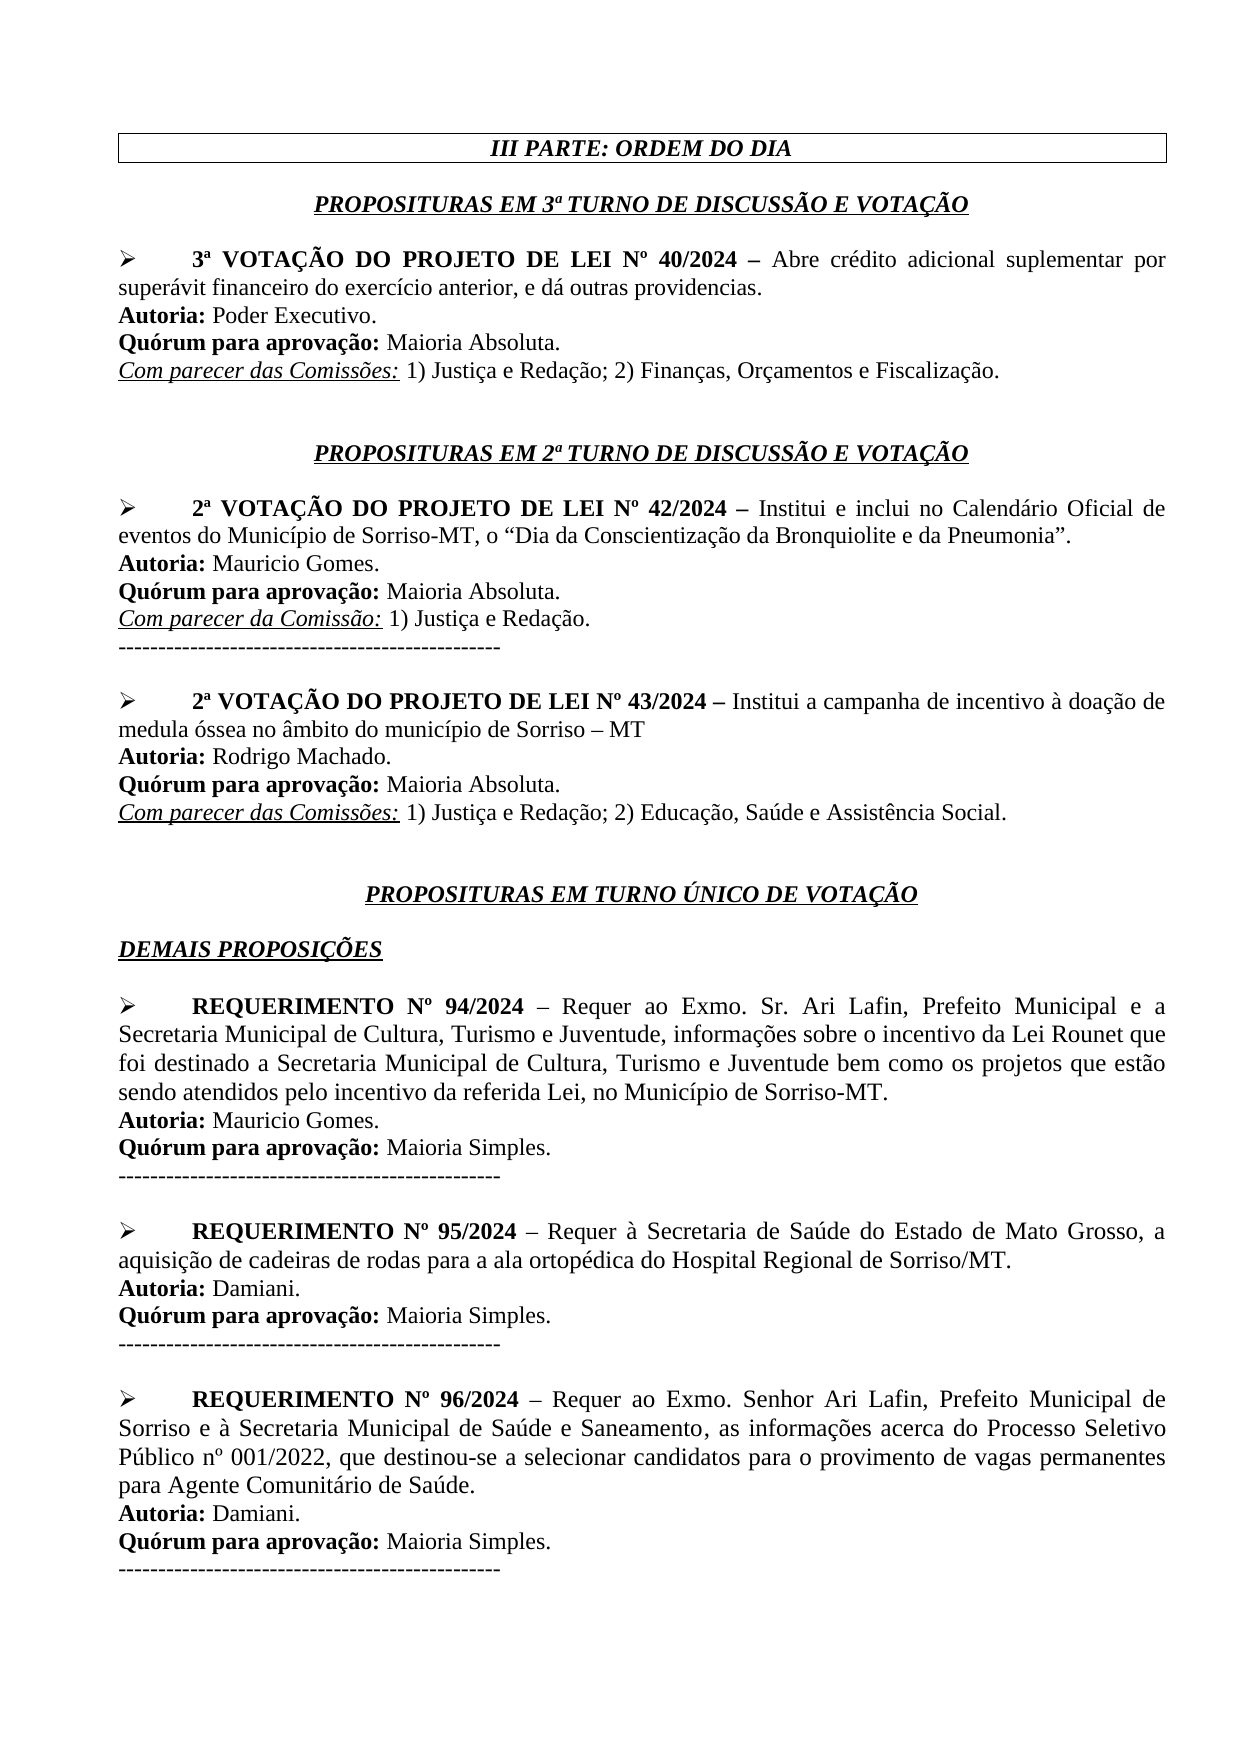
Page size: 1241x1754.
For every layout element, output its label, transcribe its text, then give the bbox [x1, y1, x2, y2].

list REQUERIMENTO Nº 95/2024 – Requer à Secretaria de Saúde do Estado de Mato Grosso, a aquisição de cadeiras de rodas para a ala ortopédica do Hospital Regional de Sorriso/MT. [118, 1216, 1167, 1274]
list 2ª VOTAÇÃO DO PROJETO DE LEI Nº 43/2024 – Institui a campanha de incentivo à doação de medula óssea no âmbito do município de Sorriso – MT [118, 687, 1167, 742]
text ------------------------------------------------ [118, 1554, 1167, 1582]
list REQUERIMENTO Nº 94/2024 – Requer ao Exmo. Sr. Ari Lafin, Prefeito Municipal e a Secretaria Municipal de Cultura, Turismo e Juventude, informações sobre o incentivo da Lei Rounet que foi destinado a Secretaria Municipal de Cultura, Turismo e Juventude bem como os projetos que estão sendo atendidos pelo incentivo da referida Lei, no Município de Sorriso-MT. [118, 991, 1167, 1106]
list Com parecer das Comissões: 1) Justiça e Redação; 2) Educação, Saúde e Assistência Social. [118, 797, 1167, 825]
list Autoria: Damiani. [118, 1499, 1167, 1527]
list Autoria: Mauricio Gomes. [118, 1106, 1167, 1133]
list PROPOSITURAS EM TURNO ÚNICO DE VOTAÇÃO [118, 880, 1167, 908]
list PROPOSITURAS EM 2ª TURNO DE DISCUSSÃO E VOTAÇÃO [118, 439, 1167, 466]
list Com parecer da Comissão: 1) Justiça e Redação. [118, 604, 1167, 632]
text ------------------------------------------------ [118, 1329, 1167, 1356]
list PROPOSITURAS EM 3ª TURNO DE DISCUSSÃO E VOTAÇÃO [118, 190, 1167, 218]
list Quórum para aprovação: Maioria Absoluta. [118, 770, 1167, 797]
list Autoria: Rodrigo Machado. [118, 742, 1167, 770]
list 2ª VOTAÇÃO DO PROJETO DE LEI Nº 42/2024 – Institui e inclui no Calendário Oficial de eventos do Município de Sorriso-MT, o “Dia da Conscientização da Bronquiolite e da Pneumonia”. [118, 494, 1167, 549]
text Quórum para aprovação: Maioria Simples. [118, 1133, 1167, 1161]
text Quórum para aprovação: Maioria Simples. [118, 1527, 1167, 1554]
text ------------------------------------------------ [118, 1161, 1167, 1188]
list Autoria: Poder Executivo. [118, 301, 1167, 328]
list Autoria: Mauricio Gomes. [118, 549, 1167, 577]
list ------------------------------------------------ [118, 632, 1167, 659]
text DEMAIS PROPOSIÇÕES [118, 936, 1167, 963]
list Quórum para aprovação: Maioria Absoluta. [118, 328, 1167, 356]
list REQUERIMENTO Nº 96/2024 – Requer ao Exmo. Senhor Ari Lafin, Prefeito Municipal de Sorriso e à Secretaria Municipal de Saúde e Saneamento, as informações acerca do Processo Seletivo Público nº 001/2022, que destinou-se a selecionar candidatos para o provimento de vagas permanentes para Agente Comunitário de Saúde. [118, 1384, 1167, 1499]
list 3ª VOTAÇÃO DO PROJETO DE LEI Nº 40/2024 – Abre crédito adicional suplementar por superávit financeiro do exercício anterior, e dá outras providencias. [118, 245, 1167, 301]
list Com parecer das Comissões: 1) Justiça e Redação; 2) Finanças, Orçamentos e Fiscalização. [118, 356, 1167, 383]
text Quórum para aprovação: Maioria Simples. [118, 1301, 1167, 1329]
list Autoria: Damiani. [118, 1274, 1167, 1301]
list Quórum para aprovação: Maioria Absoluta. [118, 577, 1167, 604]
table_header III PARTE: ORDEM DO DIA [119, 134, 1166, 162]
